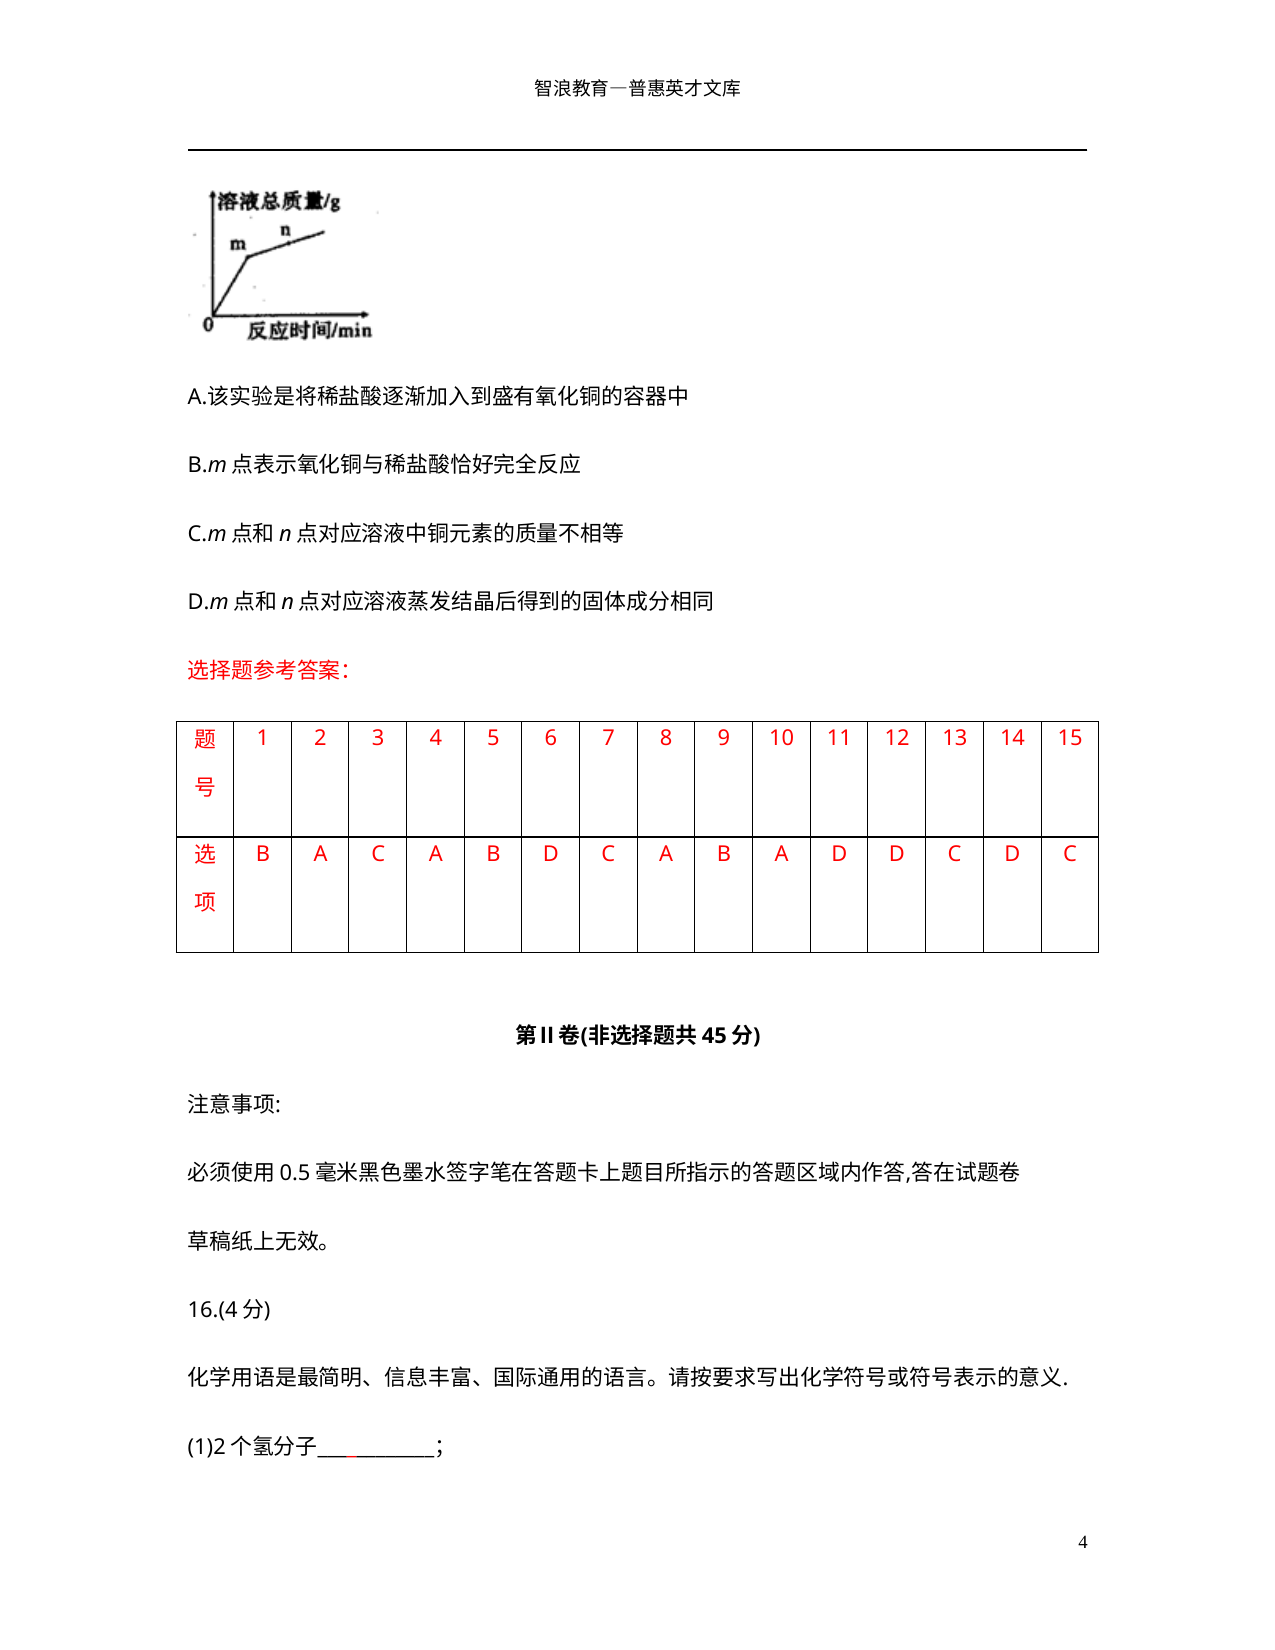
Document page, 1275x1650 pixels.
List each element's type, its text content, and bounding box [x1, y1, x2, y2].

text C.m点和n点对应溶液中铜元素的质量不相等 [187, 516, 1087, 548]
table_cell C [1042, 838, 1098, 952]
table_cell 选项 [177, 838, 233, 952]
table_header 12 [868, 722, 925, 836]
table_header 9 [695, 722, 752, 836]
table_header 14 [984, 722, 1041, 836]
table_header 5 [465, 722, 521, 836]
table_header 15 [1042, 722, 1098, 836]
table_cell B [234, 838, 291, 952]
table_cell D [522, 838, 579, 952]
text 16.(4分) [187, 1292, 1087, 1324]
table_cell C [926, 838, 983, 952]
table_cell D [811, 838, 867, 952]
table_header 7 [580, 722, 637, 836]
table_header 8 [638, 722, 694, 836]
table_cell B [465, 838, 521, 952]
text (1)2个氢分子____________； [187, 1429, 1087, 1461]
table_cell A [407, 838, 464, 952]
table_header 4 [407, 722, 464, 836]
text 化学用语是最简明、信息丰富、国际通用的语言。请按要求写出化学符号或符号表示的意义. [187, 1360, 1087, 1392]
table_cell D [868, 838, 925, 952]
table_cell A [292, 838, 348, 952]
table_cell C [580, 838, 637, 952]
text D.m点和n点对应溶液蒸发结晶后得到的固体成分相同 [187, 584, 1087, 616]
text B.m点表示氧化铜与稀盐酸恰好完全反应 [187, 447, 1087, 479]
text 草稿纸上无效。 [187, 1224, 1087, 1255]
table_cell C [349, 838, 406, 952]
text 第Ⅱ卷(非选择题共45分) [187, 1018, 1087, 1050]
table_header 3 [349, 722, 406, 836]
table_cell A [753, 838, 810, 952]
text 必须使用0.5毫米黑色墨水签字笔在答题卡上题目所指示的答题区域内作答,答在试题卷 [187, 1155, 1087, 1187]
table_header 13 [926, 722, 983, 836]
table_header 6 [522, 722, 579, 836]
table_header 2 [292, 722, 348, 836]
table_cell B [695, 838, 752, 952]
table_cell D [984, 838, 1041, 952]
text 选择题参考答案： [187, 653, 1087, 684]
table_header 题号 [177, 722, 233, 836]
table_header 1 [234, 722, 291, 836]
picture [187, 175, 382, 344]
text A.该实验是将稀盐酸逐渐加入到盛有氧化铜的容器中 [187, 379, 1087, 411]
table_header 10 [753, 722, 810, 836]
table_header 11 [811, 722, 867, 836]
table_cell A [638, 838, 694, 952]
text 注意事项: [187, 1087, 1087, 1118]
